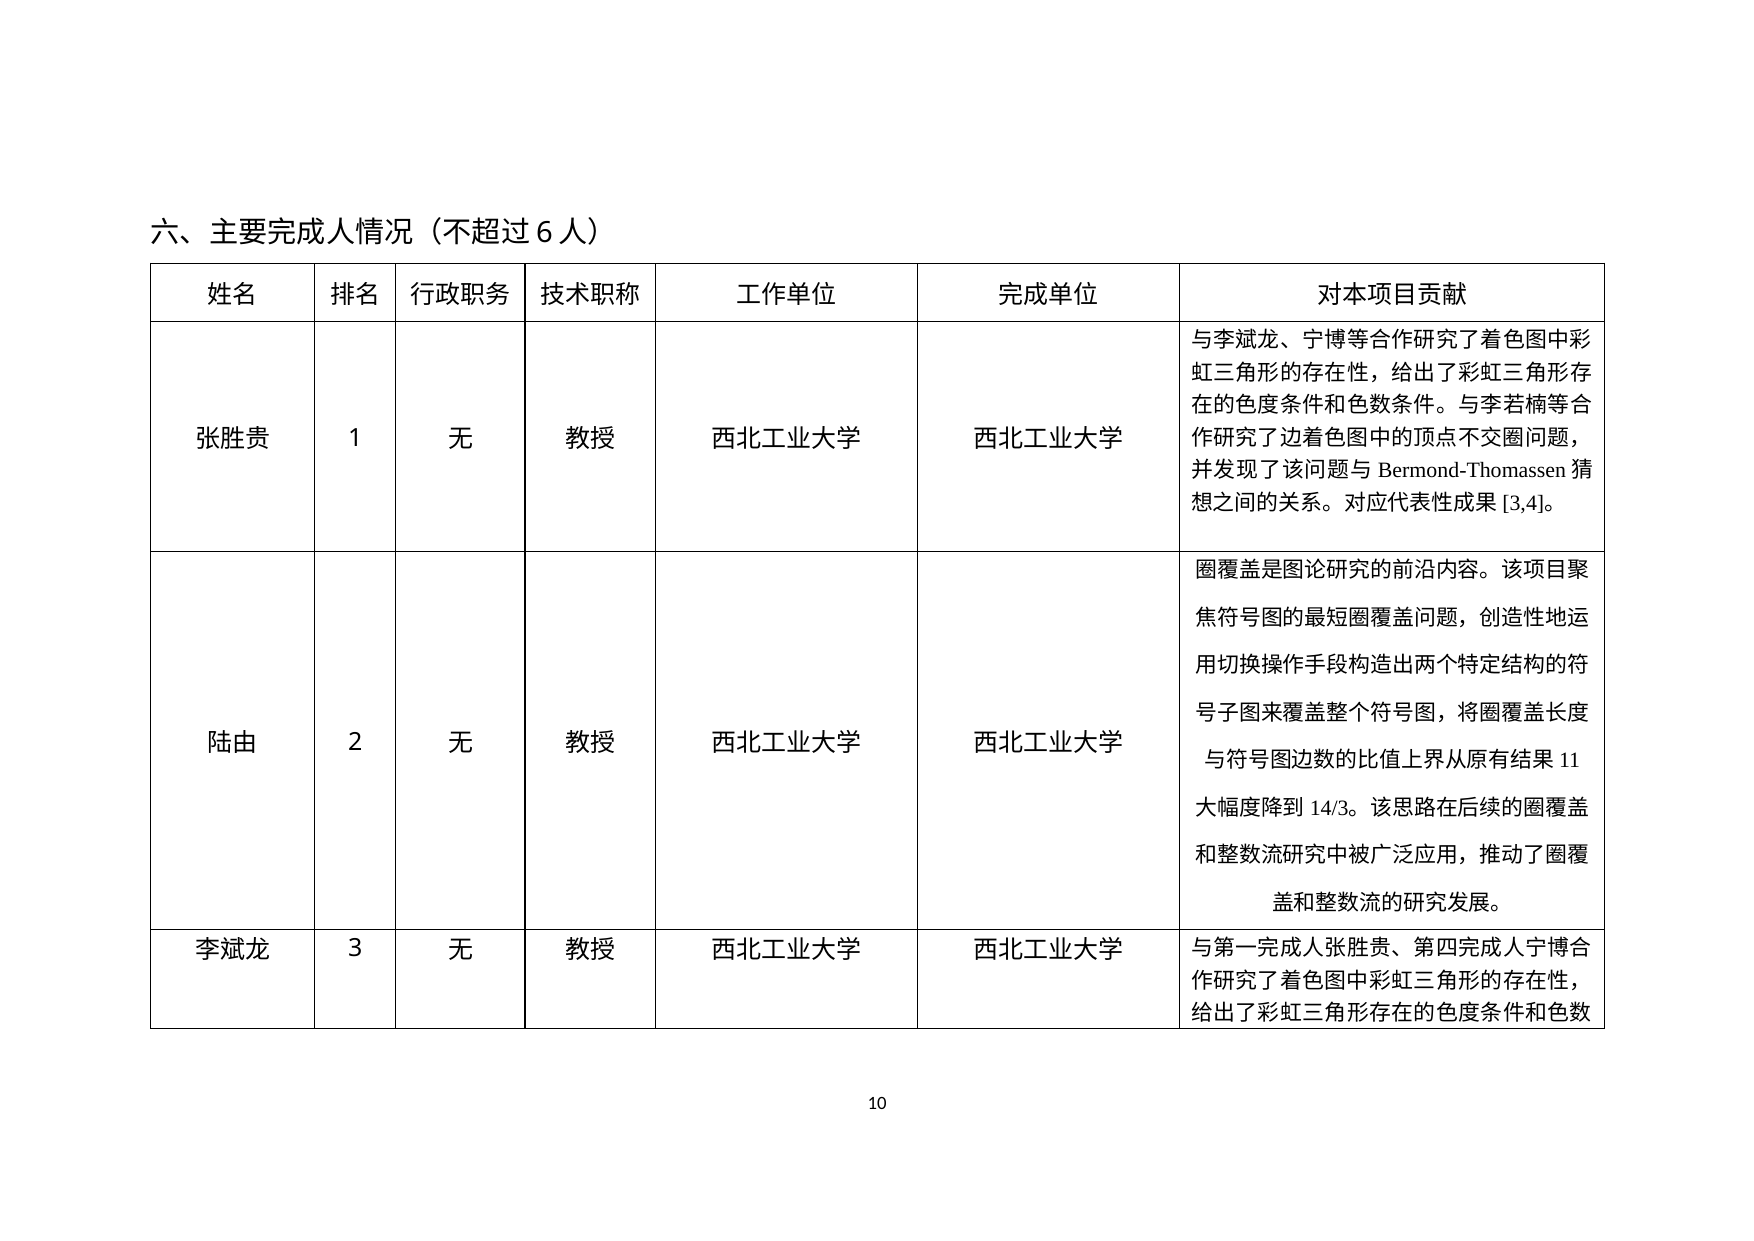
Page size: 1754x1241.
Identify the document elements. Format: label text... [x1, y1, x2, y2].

table_cell 西北工业大学 [918, 552, 1179, 929]
table_cell 李斌龙 [151, 930, 314, 1027]
table_cell 西北工业大学 [656, 552, 917, 929]
table_cell 张胜贵 [151, 322, 314, 551]
table_cell 圈覆盖是图论研究的前沿内容。该项目聚焦符号图的最短圈覆盖问题，创造性地运用切换操作手段构造出两个特定结构的符号子图来覆盖整个符号图，将圈覆盖长度与符号图边数的比值上界从原有结果 11 大幅度降到 14/3。该思路在后续的圈覆盖和整数流研究中被广泛应用，推动了圈覆盖和整数流的研究发展。 [1180, 552, 1604, 929]
table_cell 3 [315, 930, 395, 1027]
table_cell 与李斌龙、宁博等合作研究了着色图中彩虹三角形的存在性，给出了彩虹三角形存在的色度条件和色数条件。与李若楠等合作研究了边着色图中的顶点不交圈问题，并发现了该问题与Bermond-Thomassen猜想之间的关系。对应代表性成果 [3,4]。 [1180, 322, 1604, 551]
table_cell 西北工业大学 [918, 930, 1179, 1027]
table_cell 西北工业大学 [918, 322, 1179, 551]
table_header 技术职称 [526, 264, 655, 321]
table_cell 无 [396, 552, 524, 929]
list 主要完成人情况（不超过6人） [150, 198, 1604, 263]
table_cell 陆由 [151, 552, 314, 929]
table_cell 教授 [526, 322, 655, 551]
table_cell 1 [315, 322, 395, 551]
table_cell 教授 [526, 930, 655, 1027]
table_header 姓名 [151, 264, 314, 321]
table_header 行政职务 [396, 264, 524, 321]
table_cell 无 [396, 930, 524, 1027]
table_header 完成单位 [918, 264, 1179, 321]
table_cell 西北工业大学 [656, 930, 917, 1027]
table_cell 西北工业大学 [656, 322, 917, 551]
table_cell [1180, 930, 1604, 1027]
table_header 对本项目贡献 [1180, 264, 1604, 321]
table_cell 教授 [526, 552, 655, 929]
table_cell 2 [315, 552, 395, 929]
table_cell 无 [396, 322, 524, 551]
table_header 排名 [315, 264, 395, 321]
table_header 工作单位 [656, 264, 917, 321]
